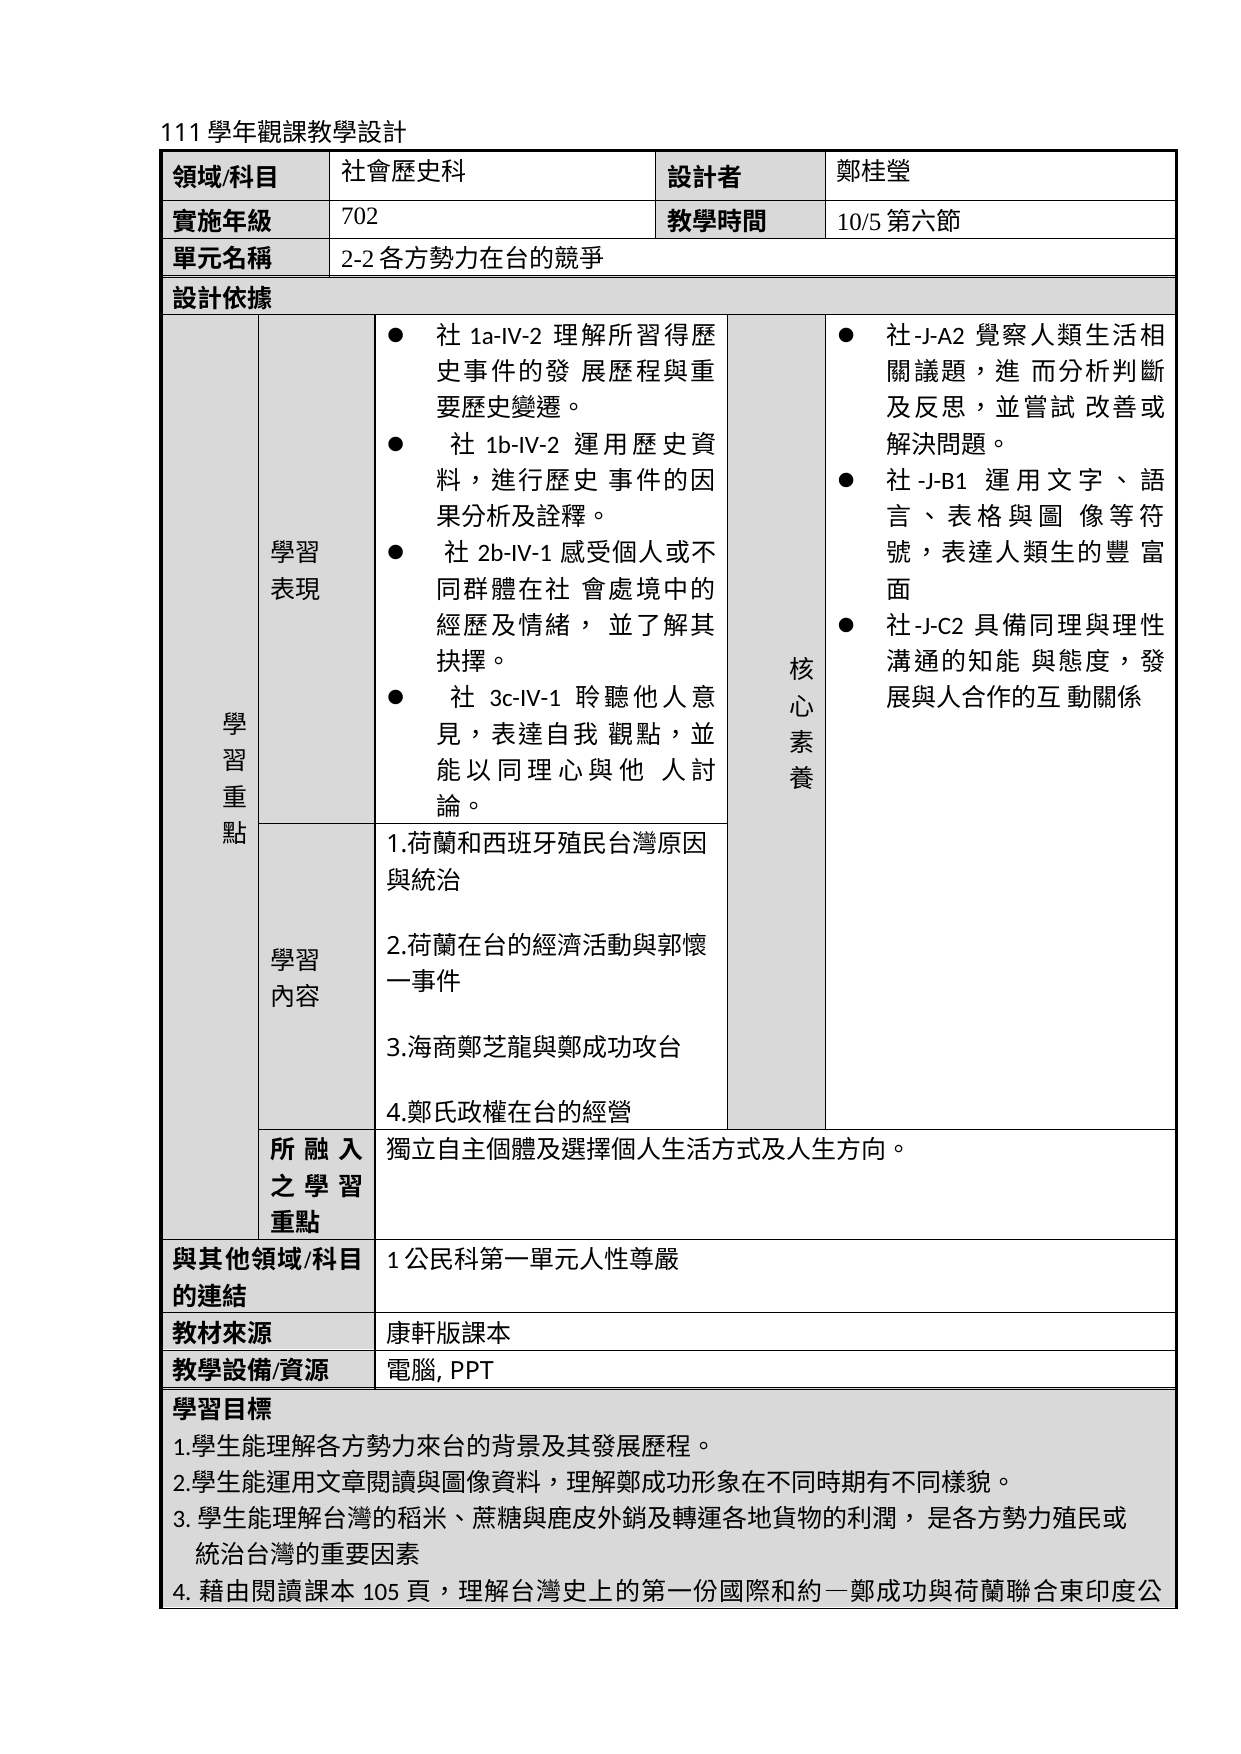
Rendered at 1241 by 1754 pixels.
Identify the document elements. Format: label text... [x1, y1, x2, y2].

table_cell 實施年級 [163, 201, 329, 238]
table_cell 康軒版課本 [376, 1313, 1175, 1349]
table_cell 1.荷蘭和西班牙殖民台灣原因與統治 2.荷蘭在台的經濟活動與郭懷一事件 3.海商鄭芝龍與鄭成功攻台 4.鄭氏政權在台的經營 [376, 824, 727, 1129]
table_cell 獨立自主個體及選擇個人生活方式及人生方向。 [376, 1130, 1175, 1239]
table_cell 教材來源 [163, 1313, 374, 1349]
table_cell 社-J-A2 覺察人類生活相關議題，進 而分析判斷及反思，並嘗試 改善或解決問題。 社-J-B1 運用文字、語言、表格與圖 像等符號，表達人類生的豐 富面 社-J-C2 具備同理與理性溝通的知能 與態度，發展與人合作的互 動關係 [826, 315, 1175, 1129]
table_cell 設計依據 [163, 278, 1175, 314]
table_cell 教學時間 [656, 201, 825, 238]
table_header 社會歷史科 [330, 152, 655, 200]
table_cell 與其他領域/科目的連結 [163, 1240, 374, 1312]
table_cell 2-2各方勢力在台的競爭 [330, 239, 1175, 275]
text 111學年觀課教學設計 [159, 112, 1081, 148]
table_cell 教學設備/資源 [163, 1351, 374, 1387]
table_cell 學習 內容 [259, 824, 374, 1129]
table_cell 學習 表現 [259, 315, 374, 823]
table_cell 社1a-IV-2 理解所習得歷史事件的發 展歷程與重要歷史變遷。 社1b-IV-2 運用歷史資料，進行歷史 事件的因果分析及詮釋。 社 2b-IV-1 感受個人或不同群體在社 會處境中的經歷及情緒， 並了解其抉擇。 社 3c-IV-1 聆聽他人意見，表達自我 觀點，並能以同理心與他 人討論。 [376, 315, 727, 823]
table_cell 1公民科第一單元人性尊嚴 [376, 1240, 1175, 1312]
table_header 鄭桂瑩 [826, 152, 1175, 200]
table_cell 學習重點 [163, 315, 258, 1239]
table_header 設計者 [656, 152, 825, 200]
table_cell 電腦, PPT [376, 1351, 1175, 1387]
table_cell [163, 1390, 1175, 1607]
table_cell 核心素養 [728, 315, 825, 1129]
table_cell 所融入之學習重點 [259, 1130, 374, 1239]
table_header 領域/科目 [163, 152, 329, 200]
table_cell 單元名稱 [163, 239, 329, 275]
table_cell 10/5第六節 [826, 201, 1175, 238]
table_cell 702 [330, 201, 655, 238]
